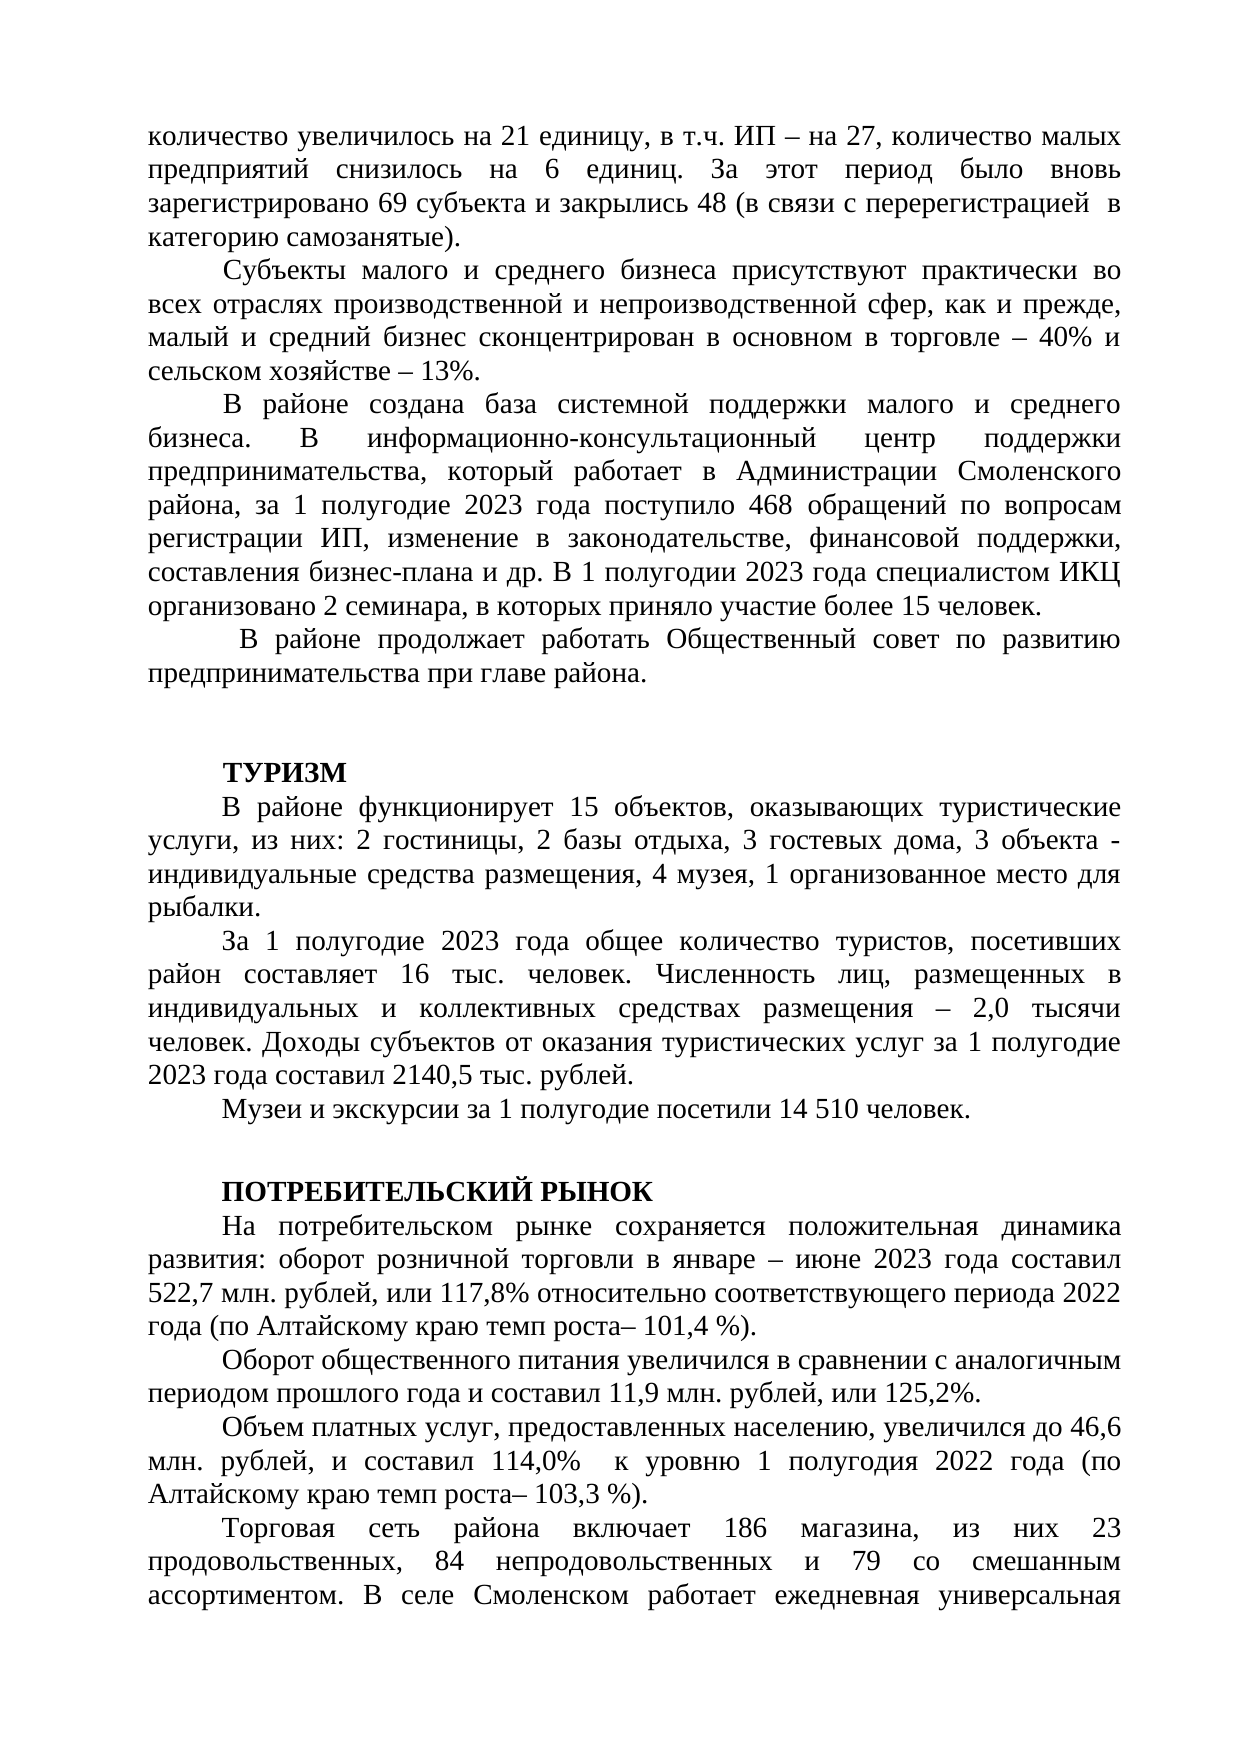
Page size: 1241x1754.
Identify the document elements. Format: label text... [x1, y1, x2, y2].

text ТУРИЗМ [148, 755, 1122, 789]
text В районе функционирует 15 объектов, оказывающих туристические услуги, из них: 2 гостиницы, 2 базы отдыха, 3 гостевых дома, 3 объекта - индивидуальные средства размещения, 4 музея, 1 организованное место для рыбалки. [148, 789, 1122, 923]
subtitle ПОТРЕБИТЕЛЬСКИЙ РЫНОК [148, 1174, 1122, 1208]
text На потребительском рынке сохраняется положительная динамика развития: оборот розничной торговли в январе – июне 2023 года составил 522,7 млн. рублей, или 117,8% относительно соответствующего периода 2022 года (по Алтайскому краю темп роста– 101,4 %). [148, 1208, 1122, 1342]
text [148, 118, 1122, 252]
text Объем платных услуг, предоставленных населению, увеличился до 46,6 млн. рублей, и составил 114,0% к уровню 1 полугодия 2022 года (по Алтайскому краю темп роста– 103,3 %). [148, 1409, 1122, 1510]
text Музеи и экскурсии за 1 полугодие посетили 14 510 человек. [148, 1091, 1122, 1124]
text Субъекты малого и среднего бизнеса присутствуют практически во всех отраслях производственной и непроизводственной сфер, как и прежде, малый и средний бизнес сконцентрирован в основном в торговле – 40% и сельском хозяйстве – 13%. [148, 252, 1122, 386]
text Оборот общественного питания увеличился в сравнении с аналогичным периодом прошлого года и составил 11,9 млн. рублей, или 125,2%. [148, 1342, 1122, 1409]
text За 1 полугодие 2023 года общее количество туристов, посетивших район составляет 16 тыс. человек. Численность лиц, размещенных в индивидуальных и коллективных средствах размещения – 2,0 тысячи человек. Доходы субъектов от оказания туристических услуг за 1 полугодие 2023 года составил 2140,5 тыс. рублей. [148, 923, 1122, 1091]
text В районе продолжает работать Общественный совет по развитию предпринимательства при главе района. [148, 621, 1122, 688]
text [148, 1510, 1122, 1610]
text В районе создана база системной поддержки малого и среднего бизнеса. В информационно-консультационный центр поддержки предпринимательства, который работает в Администрации Смоленского района, за 1 полугодие 2023 года поступило 468 обращений по вопросам регистрации ИП, изменение в законодательстве, финансовой поддержки, составления бизнес-плана и др. В 1 полугодии 2023 года специалистом ИКЦ организовано 2 семинара, в которых приняло участие более 15 человек. [148, 386, 1122, 621]
